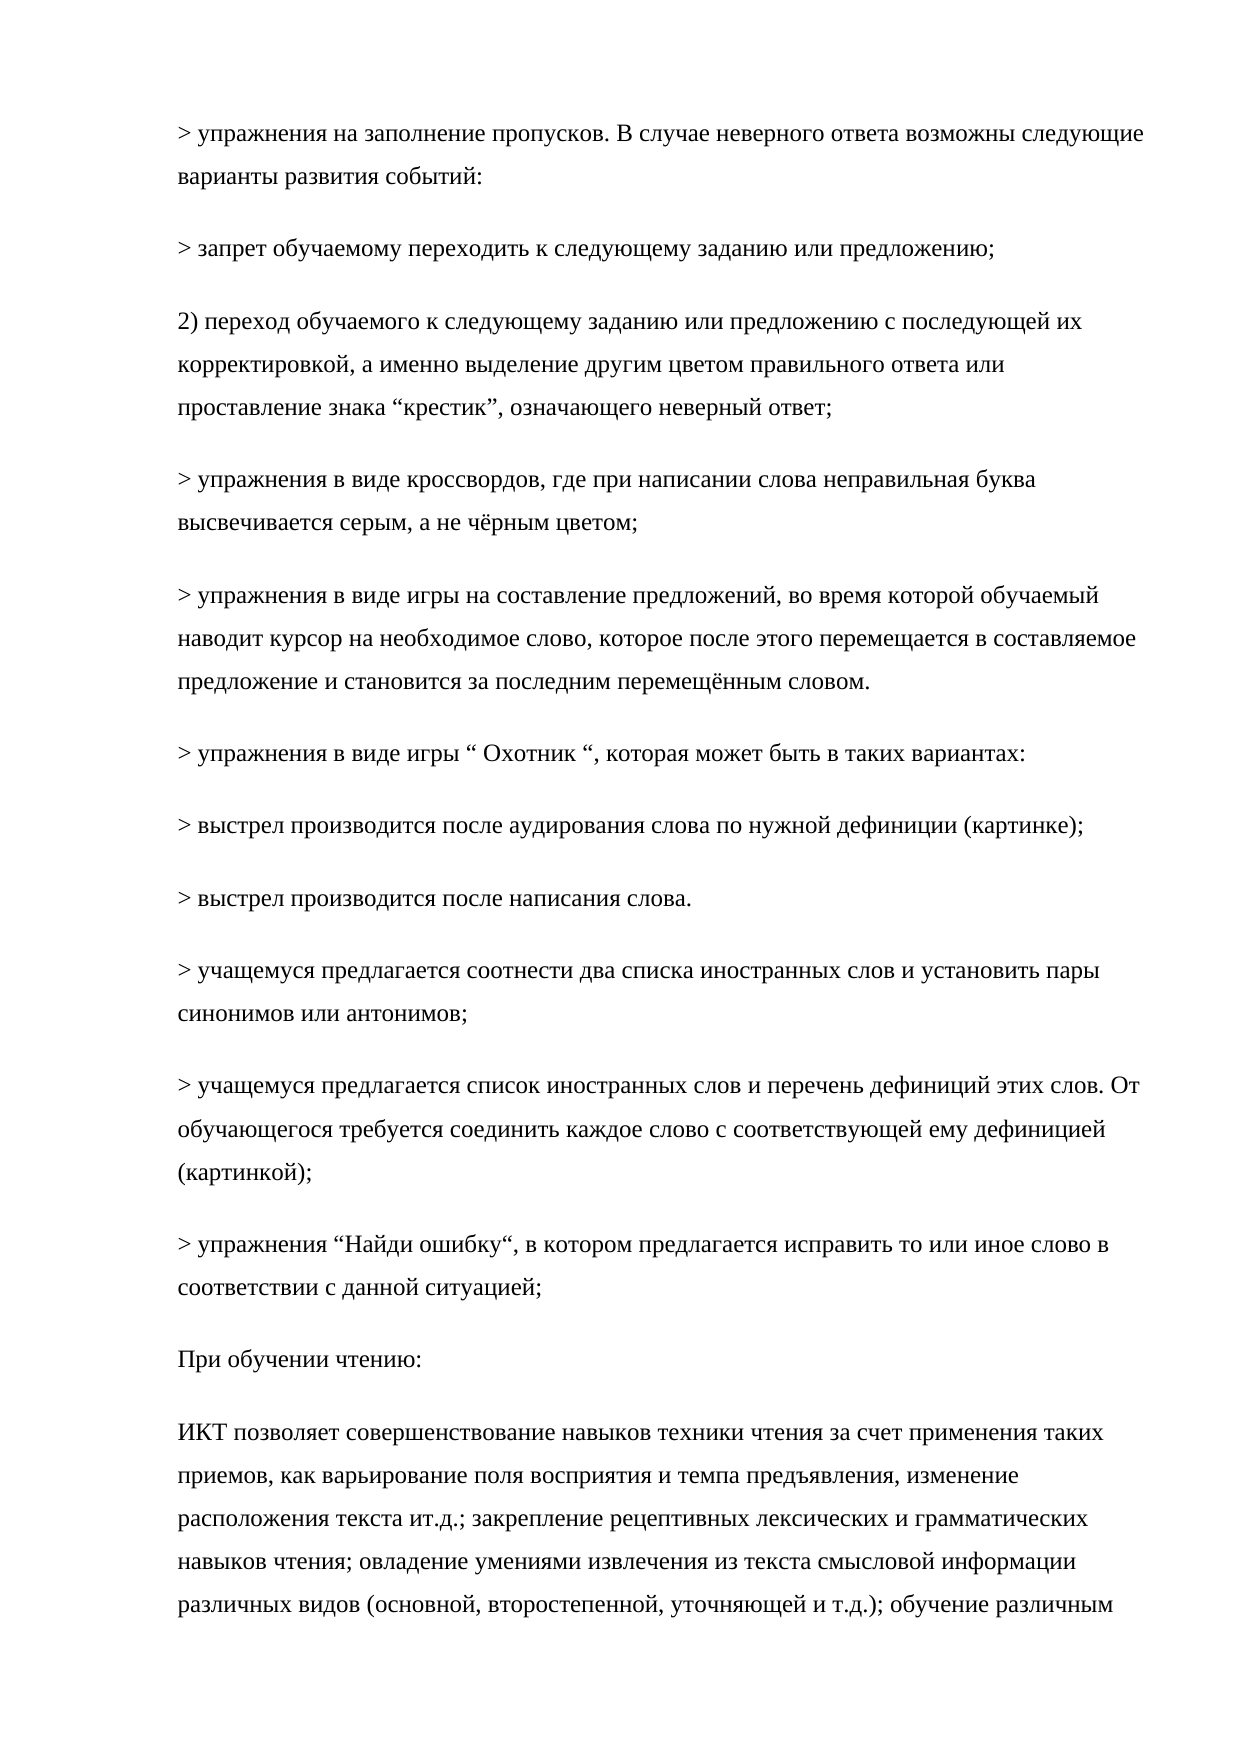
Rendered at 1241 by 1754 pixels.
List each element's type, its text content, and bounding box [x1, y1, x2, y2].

text > упражнения в виде игры “ Охотник “, которая может быть в таких вариантах: [177, 738, 1152, 767]
text > выстрел производится после аудирования слова по нужной дефиниции (картинке); [177, 811, 1152, 839]
text 2) переход обучаемого к следующему заданию или предложению с последующей их корректировкой, а именно выделение другим цветом правильного ответа или проставление знака “крестик”, означающего неверный ответ; [177, 306, 1152, 421]
text > запрет обучаемому переходить к следующему заданию или предложению; [177, 233, 1152, 262]
text > учащемуся предлагается соотнести два списка иностранных слов и установить пары синонимов или антонимов; [177, 955, 1152, 1027]
text > упражнения на заполнение пропусков. В случае неверного ответа возможны следующие варианты развития событий: [177, 118, 1152, 190]
text > упражнения “Найди ошибку“, в котором предлагается исправить то или иное слово в соответствии с данной ситуацией; [177, 1229, 1152, 1301]
text > выстрел производится после написания слова. [177, 883, 1152, 912]
text > учащемуся предлагается список иностранных слов и перечень дефиниций этих слов. От обучающегося требуется соединить каждое слово с соответствующей ему дефиницией (картинкой); [177, 1071, 1152, 1186]
text > упражнения в виде кроссвордов, где при написании слова неправильная буква высвечивается серым, а не чёрным цветом; [177, 464, 1152, 536]
text > упражнения в виде игры на составление предложений, во время которой обучаемый наводит курсор на необходимое слово, которое после этого перемещается в составляемое предложение и становится за последним перемещённым словом. [177, 580, 1152, 695]
text При обучении чтению: [177, 1344, 1152, 1373]
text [177, 1417, 1152, 1618]
